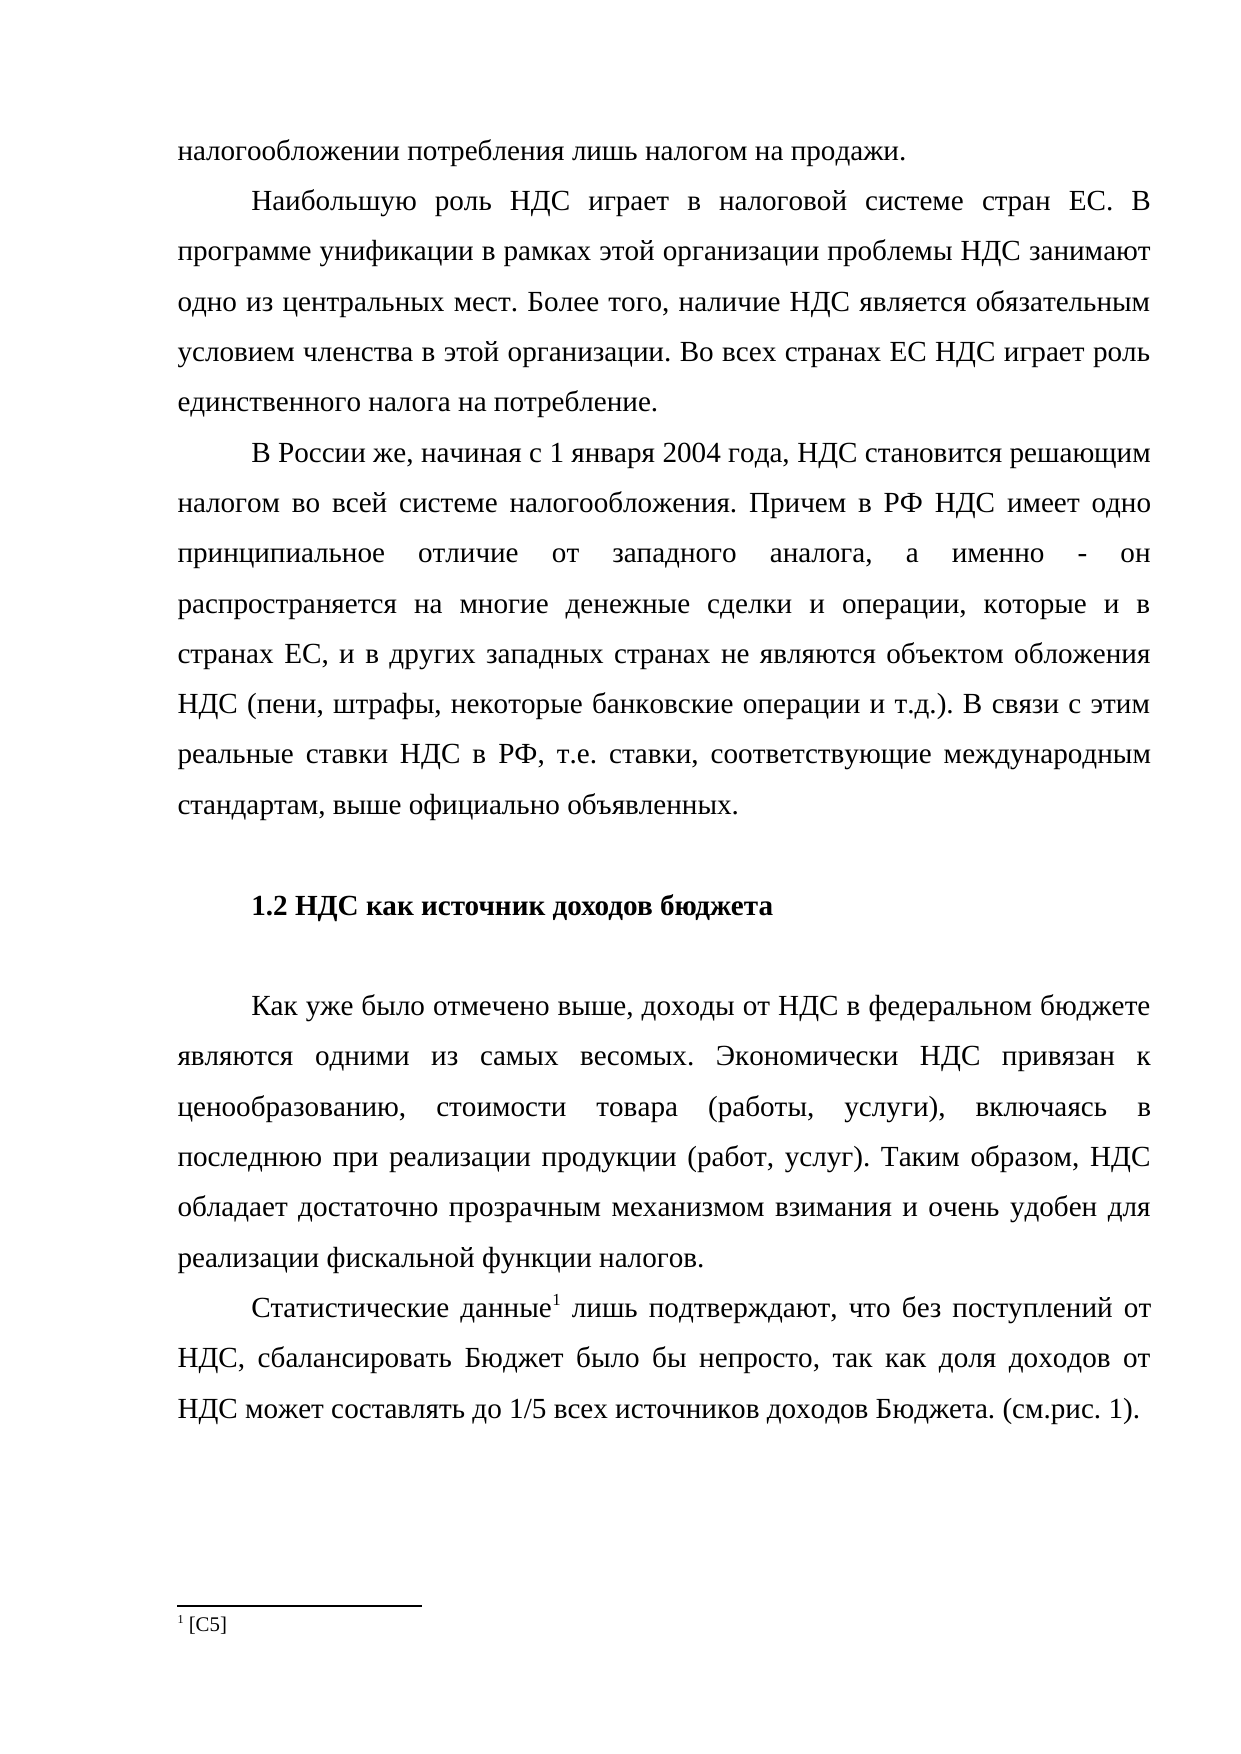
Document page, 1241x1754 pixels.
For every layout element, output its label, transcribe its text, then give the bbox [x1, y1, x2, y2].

subtitle 1.2 НДС как источник доходов бюджета [177, 888, 1152, 921]
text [177, 133, 1152, 166]
text Наибольшую роль НДС играет в налоговой системе стран ЕС. В программе унификации в рамках этой организации проблемы НДС занимают одно из центральных мест. Более того, наличие НДС является обязательным условием членства в этой организации. Во всех странах ЕС НДС играет роль единственного налога на потребление. [177, 183, 1152, 418]
text В России же, начиная с 1 января 2004 года, НДС становится решающим налогом во всей системе налогообложения. Причем в РФ НДС имеет одно принципиальное отличие от западного аналога, а именно - он распространяется на многие денежные сделки и операции, которые и в странах ЕС, и в других западных странах не являются объектом обложения НДС (пени, штрафы, некоторые банковские операции и т.д.). В связи с этим реальные ставки НДС в РФ, т.е. ставки, соответствующие международным стандартам, выше официально объявленных. [177, 435, 1152, 821]
text Как уже было отмечено выше, доходы от НДС в федеральном бюджете являются одними из самых весомых. Экономически НДС привязан к ценообразованию, стоимости товара (работы, услуги), включаясь в последнюю при реализации продукции (работ, услуг). Таким образом, НДС обладает достаточно прозрачным механизмом взимания и очень удобен для реализации фискальной функции налогов. [177, 988, 1152, 1273]
text Статистические данные лишь подтверждают, что без поступлений от НДС, сбалансировать Бюджет было бы непросто, так как доля доходов от НДС может составлять до 1/5 всех источников доходов Бюджета. (см.рис. 1). [177, 1290, 1152, 1424]
